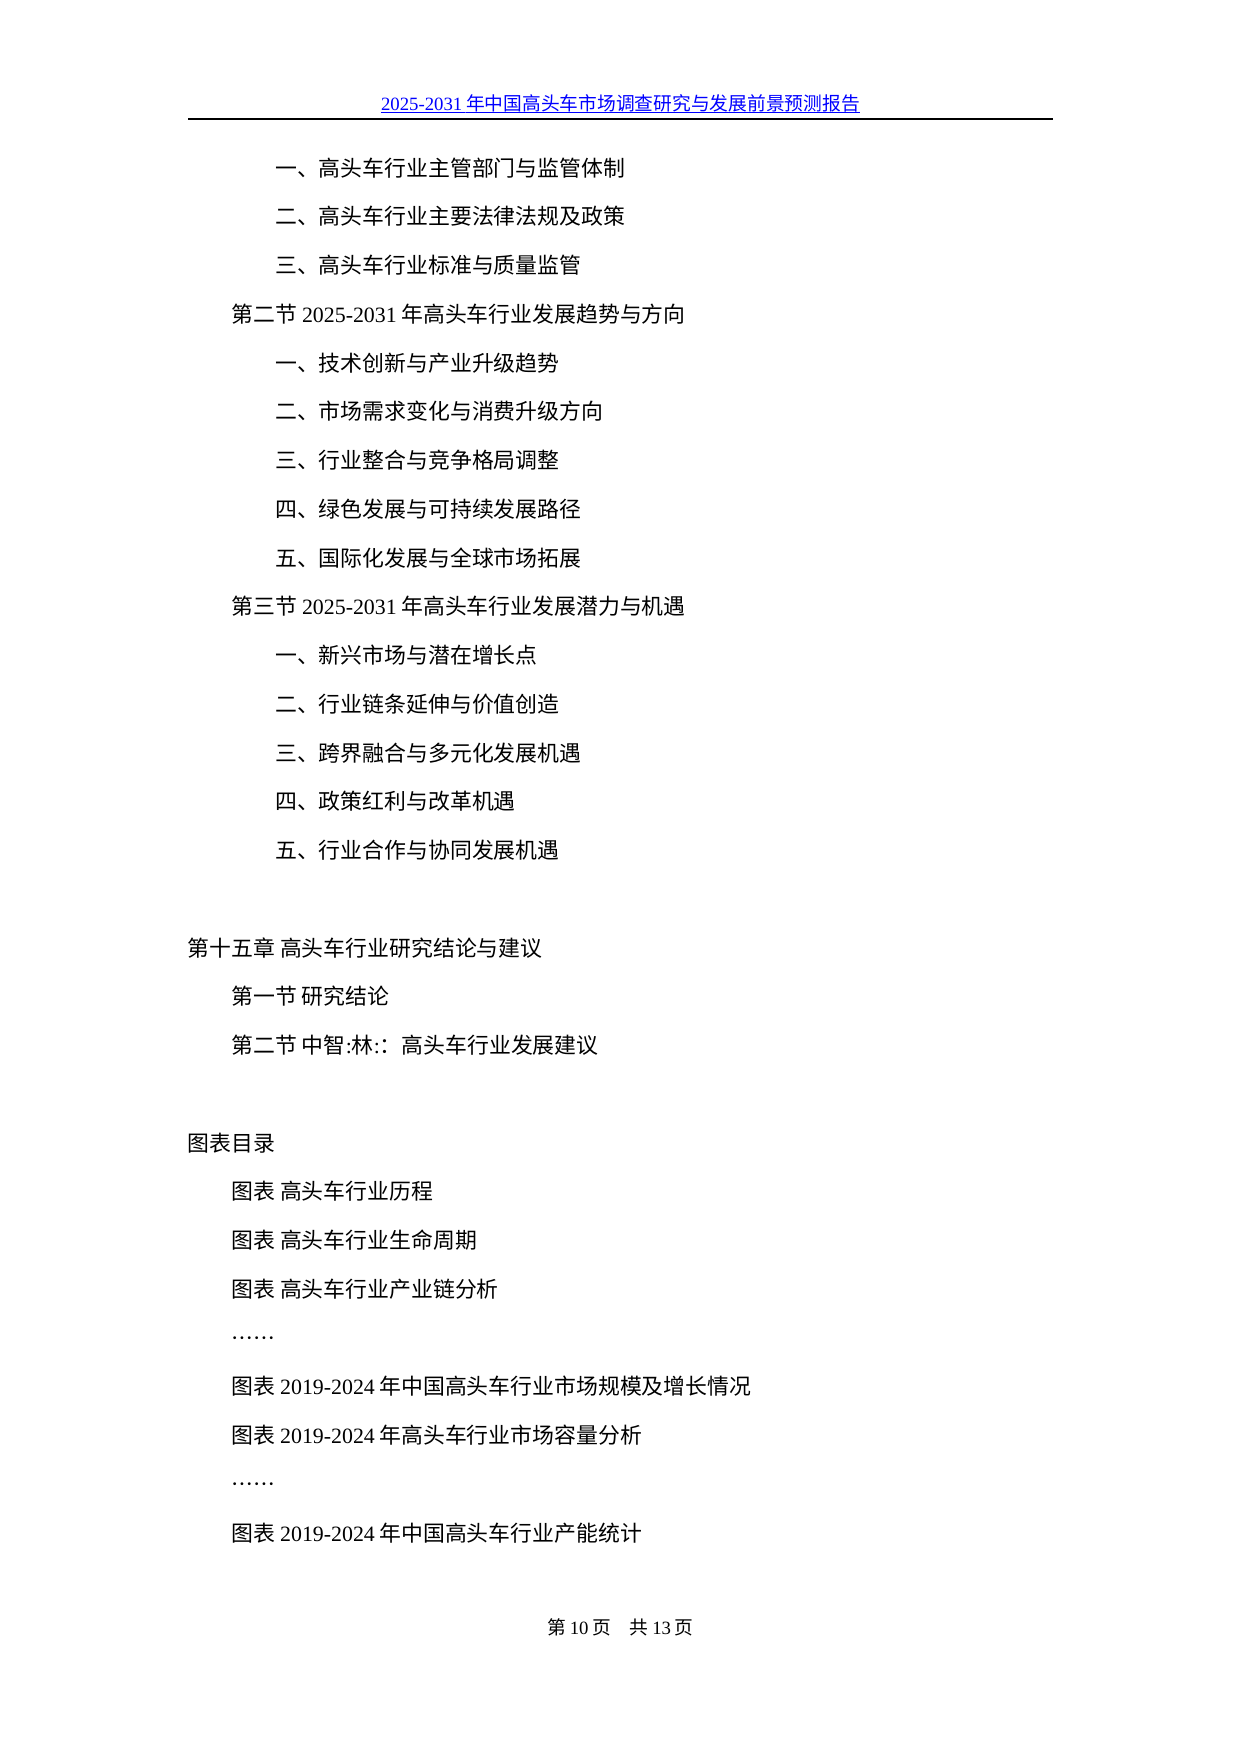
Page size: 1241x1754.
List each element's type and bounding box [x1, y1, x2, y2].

text [187, 150, 1053, 1548]
